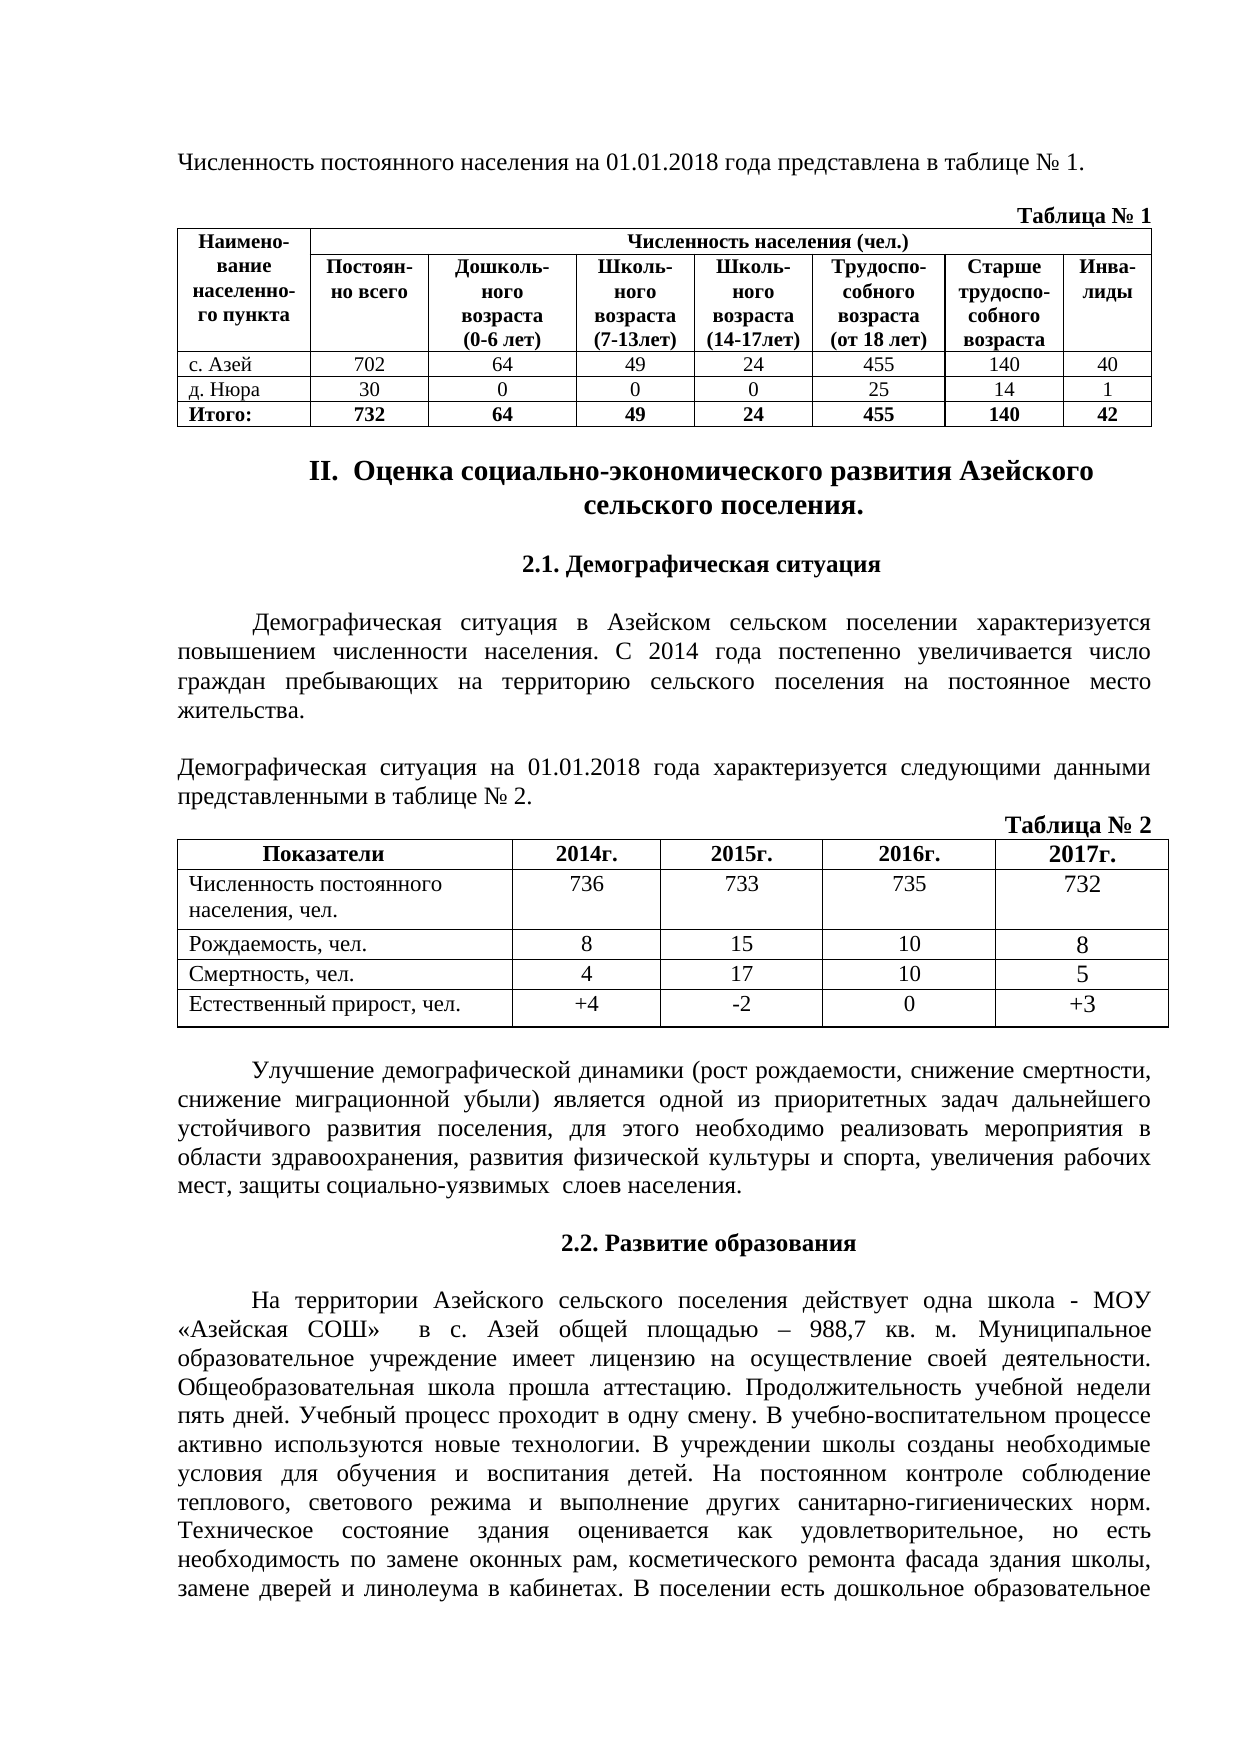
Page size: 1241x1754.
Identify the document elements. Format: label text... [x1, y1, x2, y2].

list Оценка социально-экономического развития Азейского сельского поселения. [251, 453, 1152, 521]
table_cell 10 [823, 960, 995, 988]
table_cell 735 [823, 870, 995, 929]
table_cell 30 [311, 377, 428, 401]
table_cell 0 [577, 377, 694, 401]
table_cell -2 [661, 990, 822, 1026]
table_cell 455 [813, 402, 944, 426]
table_header 2016г. [823, 840, 995, 868]
table_cell 49 [577, 352, 694, 376]
table_cell Школь-ного возраста (14-17лет) [695, 255, 812, 351]
table_cell 4 [513, 960, 660, 988]
table_cell 24 [695, 402, 812, 426]
table_cell 25 [813, 377, 944, 401]
table_cell +4 [513, 990, 660, 1026]
table_cell Итого: [178, 402, 310, 426]
text Таблица № 2 [177, 810, 1152, 838]
table_cell 140 [946, 352, 1063, 376]
table_header Показатели [178, 840, 512, 868]
table_cell 14 [946, 377, 1063, 401]
table_cell 732 [311, 402, 428, 426]
table_header Наимено-вание населенно-го пункта [178, 229, 310, 351]
text Численность постоянного населения на 01.01.2018 года представлена в таблице № 1. [177, 147, 1152, 176]
table_cell 8 [996, 930, 1168, 958]
table_header 2017г. [996, 840, 1168, 868]
text 2.1. Демографическая ситуация [177, 549, 1152, 578]
table_cell Старше трудоспо-собного возраста [946, 255, 1063, 351]
table_cell 732 [996, 870, 1168, 929]
table_cell Дошколь-ного возраста (0-6 лет) [429, 255, 576, 351]
table_cell 64 [429, 352, 576, 376]
text Демографическая ситуация на 01.01.2018 года характеризуется следующими данными представленными в таблице № 2. [177, 752, 1152, 810]
table_cell 24 [695, 352, 812, 376]
table_cell 49 [577, 402, 694, 426]
table_cell 1 [1064, 377, 1151, 401]
text Демографическая ситуация в Азейском сельском поселении характеризуется повышением численности населения. С 2014 года постепенно увеличивается число граждан пребывающих на территорию сельского поселения на постоянное место жительства. [177, 607, 1152, 723]
table_cell 42 [1064, 402, 1151, 426]
table_cell +3 [996, 990, 1168, 1026]
table_cell 15 [661, 930, 822, 958]
table_cell 455 [813, 352, 944, 376]
table_cell 5 [996, 960, 1168, 988]
table_header Численность населения (чел.) [311, 229, 1151, 253]
table_cell Смертность, чел. [178, 960, 512, 988]
table_cell 0 [695, 377, 812, 401]
table_cell 733 [661, 870, 822, 929]
table_cell Естественный прирост, чел. [178, 990, 512, 1026]
table_cell Инва-лиды [1064, 255, 1151, 351]
table_cell 140 [946, 402, 1063, 426]
table_cell 702 [311, 352, 428, 376]
text 2.2. Развитие образования [177, 1228, 1166, 1257]
table_cell Численность постоянного населения, чел. [178, 870, 512, 929]
table_cell д. Нюра [178, 377, 310, 401]
table_cell 17 [661, 960, 822, 988]
table_header 2015г. [661, 840, 822, 868]
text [177, 1286, 1152, 1602]
table_header 2014г. [513, 840, 660, 868]
table_cell Трудоспо-собного возраста (от 18 лет) [813, 255, 944, 351]
table_cell с. Азей [178, 352, 310, 376]
table_cell 8 [513, 930, 660, 958]
table_cell Постоян-но всего [311, 255, 428, 351]
text Таблица № 1 [177, 202, 1152, 228]
table_cell 64 [429, 402, 576, 426]
table_cell 736 [513, 870, 660, 929]
table_cell Рождаемость, чел. [178, 930, 512, 958]
table_cell 0 [429, 377, 576, 401]
table_cell 40 [1064, 352, 1151, 376]
table_cell 10 [823, 930, 995, 958]
table_cell Школь-ного возраста (7-13лет) [577, 255, 694, 351]
table_cell 0 [823, 990, 995, 1026]
text Улучшение демографической динамики (рост рождаемости, снижение смертности, снижение миграционной убыли) является одной из приоритетных задач дальнейшего устойчивого развития поселения, для этого необходимо реализовать мероприятия в области здравоохранения, развития физической культуры и спорта, увеличения рабочих мест, защиты социально-уязвимых слоев населения. [177, 1056, 1152, 1199]
